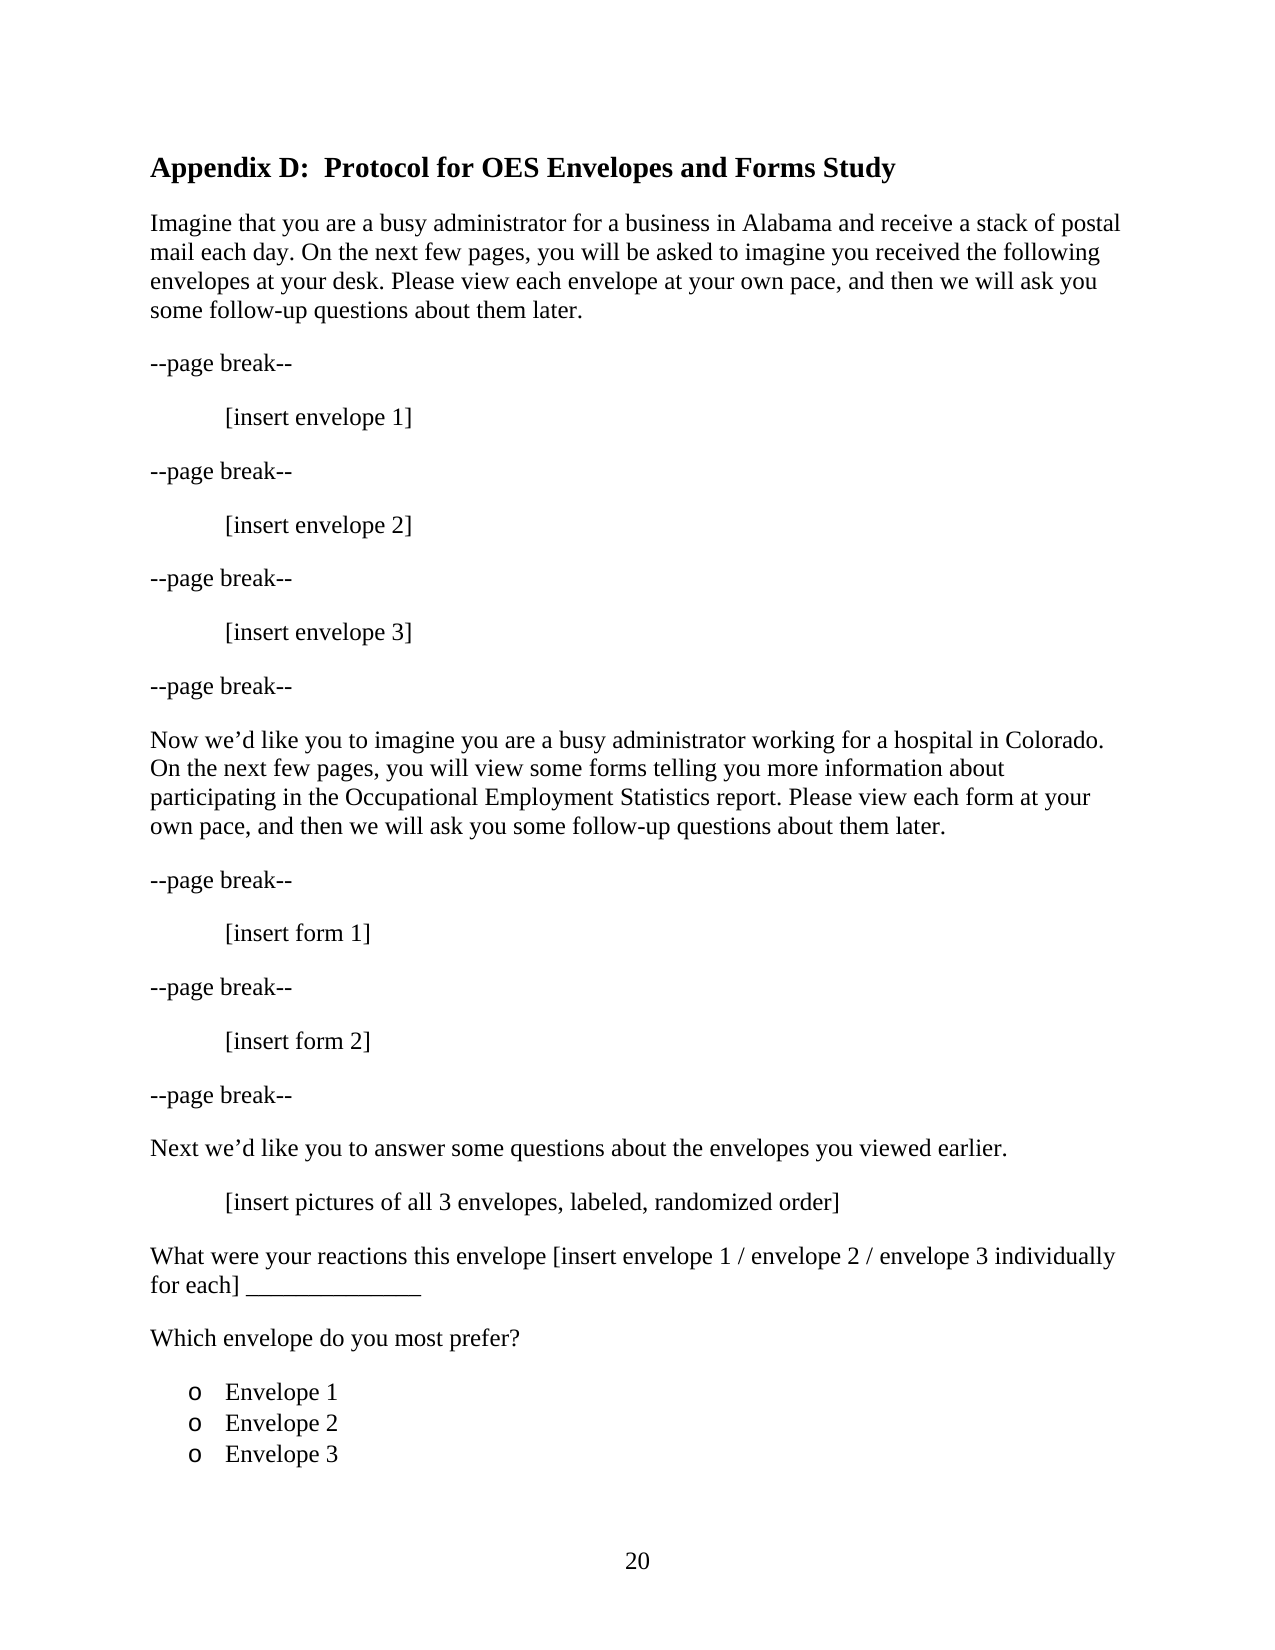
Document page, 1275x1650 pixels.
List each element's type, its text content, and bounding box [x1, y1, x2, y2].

text --page break-- [150, 865, 1125, 893]
text Now we’d like you to imagine you are a busy administrator working for a hospital in Colorado. On the next few pages, you will view some forms telling you more information about participating in the Occupational Employment Statistics report. Please view each form at your own pace, and then we will ask you some follow-up questions about them later. [150, 725, 1125, 840]
list Envelope 2 [187, 1408, 1125, 1439]
text [insert form 2] [150, 1026, 1125, 1055]
text Which envelope do you most prefer? [150, 1323, 1125, 1352]
text What were your reactions this envelope [insert envelope 1 / envelope 2 / envelope 3 individually for each] ______________ [150, 1241, 1125, 1298]
text --page break-- [150, 563, 1125, 592]
list Envelope 3 [187, 1439, 1125, 1470]
text [insert form 1] [150, 918, 1125, 947]
text [insert envelope 1] [150, 402, 1125, 431]
list Envelope 1 [187, 1377, 1125, 1408]
text --page break-- [150, 1080, 1125, 1108]
text [insert pictures of all 3 envelopes, labeled, randomized order] [150, 1187, 1125, 1216]
subtitle Appendix D: Protocol for OES Envelopes and Forms Study [150, 150, 1125, 183]
text --page break-- [150, 671, 1125, 700]
text Next we’d like you to answer some questions about the envelopes you viewed earlier. [150, 1133, 1125, 1162]
text [insert envelope 2] [150, 510, 1125, 538]
text --page break-- [150, 456, 1125, 485]
text --page break-- [150, 348, 1125, 377]
text [insert envelope 3] [150, 617, 1125, 646]
text Imagine that you are a busy administrator for a business in Alabama and receive a stack of postal mail each day. On the next few pages, you will be asked to imagine you received the following envelopes at your desk. Please view each envelope at your own pace, and then we will ask you some follow-up questions about them later. [150, 208, 1125, 323]
text --page break-- [150, 972, 1125, 1001]
